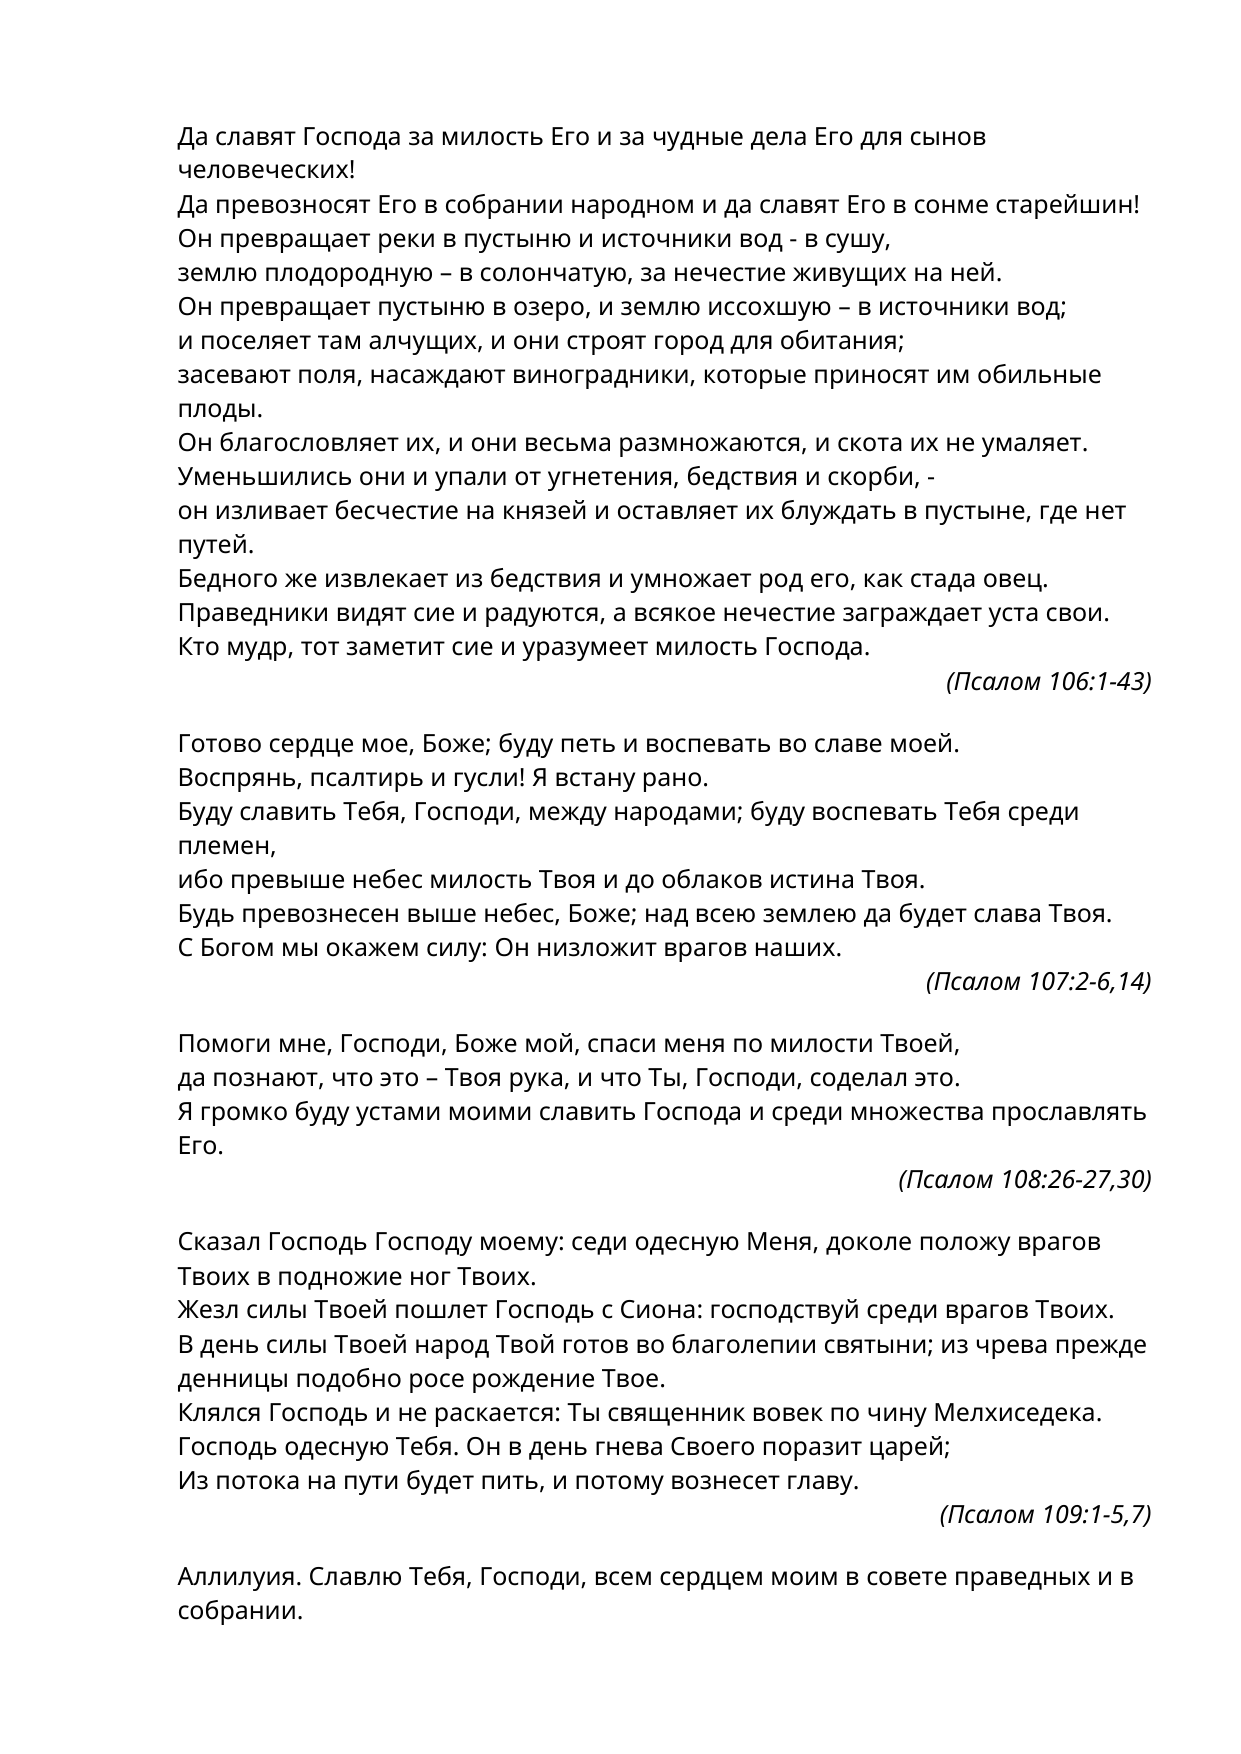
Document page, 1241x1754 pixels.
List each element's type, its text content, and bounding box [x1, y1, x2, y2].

text Я громко буду устами моими славить Господа и среди множества прославлять Его. [177, 1094, 1152, 1162]
text Буду славить Тебя, Господи, между народами; буду воспевать Тебя среди племен, [177, 793, 1152, 861]
text Праведники видят сие и радуются, а всякое нечестие заграждает уста свои. [177, 595, 1152, 629]
text землю плодородную – в солончатую, за нечестие живущих на ней. [177, 254, 1152, 288]
text Он превращает пустыню в озеро, и землю иссохшую – в источники вод; [177, 288, 1152, 322]
text Сказал Господь Господу моему: седи одесную Меня, доколе положу врагов Твоих в подножие ног Твоих. [177, 1224, 1152, 1292]
text (Псалом 106:1-43) [177, 663, 1152, 697]
text Из потока на пути будет пить, и потому вознесет главу. [177, 1462, 1152, 1497]
text В день силы Твоей народ Твой готов во благолепии святыни; из чрева прежде денницы подобно росе рождение Твое. [177, 1326, 1152, 1394]
text Жезл силы Твоей пошлет Господь с Сиона: господствуй среди врагов Твоих. [177, 1292, 1152, 1326]
text Он благословляет их, и они весьма размножаются, и скота их не умаляет. [177, 425, 1152, 459]
text Готово сердце мое, Боже; буду петь и воспевать во славе моей. [177, 725, 1152, 759]
text да познают, что это – Твоя рука, и что Ты, Господи, соделал это. [177, 1060, 1152, 1094]
text Будь превознесен выше небес, Боже; над всею землею да будет слава Твоя. [177, 896, 1152, 929]
text (Псалом 109:1-5,7) [177, 1497, 1152, 1531]
text Кто мудр, тот заметит сие и уразумеет милость Господа. [177, 629, 1152, 663]
text Уменьшились они и упали от угнетения, бедствия и скорби, - [177, 459, 1152, 493]
text (Псалом 107:2-6,14) [177, 964, 1152, 998]
text Он превращает реки в пустыню и источники вод - в сушу, [177, 220, 1152, 254]
text он изливает бесчестие на князей и оставляет их блуждать в пустыне, где нет путей. [177, 493, 1152, 561]
text Воспрянь, псалтирь и гусли! Я встану рано. [177, 759, 1152, 793]
text Да славят Господа за милость Его и за чудные дела Его для сынов человеческих! [177, 118, 1152, 186]
text засевают поля, насаждают виноградники, которые приносят им обильные плоды. [177, 357, 1152, 425]
text ибо превыше небес милость Твоя и до облаков истина Твоя. [177, 861, 1152, 896]
text (Псалом 108:26-27,30) [177, 1162, 1152, 1196]
text Да превозносят Его в собрании народном и да славят Его в сонме старейшин! [177, 186, 1152, 220]
text Господь одесную Тебя. Он в день гнева Своего поразит царей; [177, 1428, 1152, 1462]
text Бедного же извлекает из бедствия и умножает род его, как стада овец. [177, 561, 1152, 595]
text Помоги мне, Господи, Боже мой, спаси меня по милости Твоей, [177, 1026, 1152, 1060]
text Клялся Господь и не раскается: Ты священник вовек по чину Мелхиседека. [177, 1394, 1152, 1428]
text Аллилуия. Славлю Тебя, Господи, всем сердцем моим в совете праведных и в собрании. [177, 1559, 1152, 1627]
text и поселяет там алчущих, и они строят город для обитания; [177, 322, 1152, 357]
text С Богом мы окажем силу: Он низложит врагов наших. [177, 929, 1152, 964]
